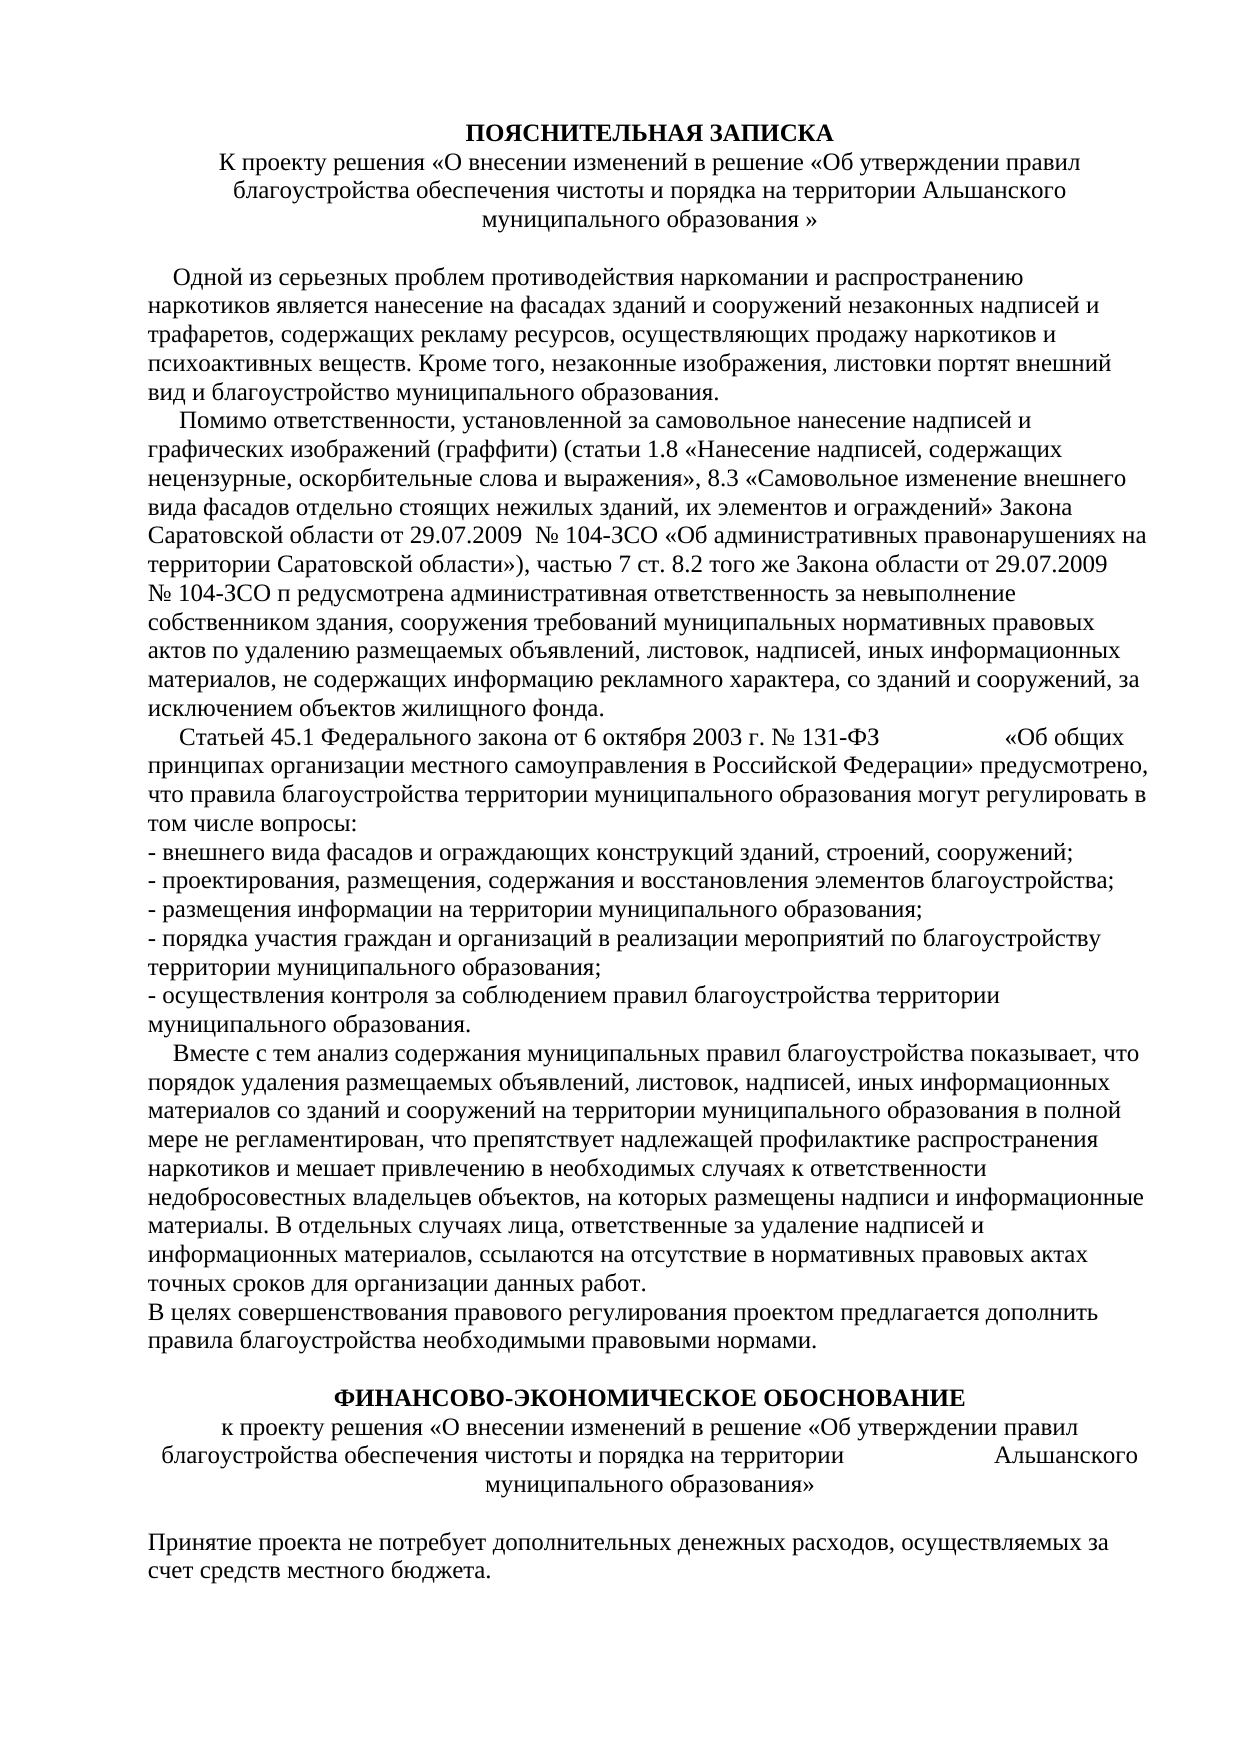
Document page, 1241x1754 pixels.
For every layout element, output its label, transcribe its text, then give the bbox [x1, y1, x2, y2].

list - осуществления контроля за соблюдением правил благоустройства территории муниципального образования. [148, 981, 1152, 1038]
list Помимо ответственности, установленной за самовольное нанесение надписей и графических изображений (граффити) (статьи 1.8 «Нанесение надписей, содержащих нецензурные, оскорбительные слова и выражения», 8.3 «Самовольное изменение внешнего вида фасадов отдельно стоящих нежилых зданий, их элементов и ограждений» Закона Саратовской области от 29.07.2009 № 104-ЗСО «Об административных правонарушениях на территории Саратовской области»), частью 7 ст. 8.2 того же Закона области от 29.07.2009 № 104-ЗСО п редусмотрена административная ответственность за невыполнение собственником здания, сооружения требований муниципальных нормативных правовых актов по удалению размещаемых объявлений, листовок, надписей, иных информационных материалов, не содержащих информацию рекламного характера, со зданий и сооружений, за исключением объектов жилищного фонда. [148, 406, 1152, 722]
list - размещения информации на территории муниципального образования; [148, 894, 1152, 923]
list В целях совершенствования правового регулирования проектом предлагается дополнить правила благоустройства необходимыми правовыми нормами. [148, 1297, 1152, 1354]
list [148, 1412, 1152, 1498]
list Принятие проекта не потребует дополнительных денежных расходов, осуществляемых за счет средств местного бюджета. [148, 1527, 1152, 1584]
list Одной из серьезных проблем противодействия наркомании и распространению наркотиков является нанесение на фасадах зданий и сооружений незаконных надписей и трафаретов, содержащих рекламу ресурсов, осуществляющих продажу наркотиков и психоактивных веществ. Кроме того, незаконные изображения, листовки портят внешний вид и благоустройство муниципального образования. [148, 262, 1152, 406]
list ФИНАНСОВО-ЭКОНОМИЧЕСКОЕ ОБОСНОВАНИЕ [148, 1383, 1152, 1412]
list - порядка участия граждан и организаций в реализации мероприятий по благоустройству территории муниципального образования; [148, 923, 1152, 981]
list Вместе с тем анализ содержания муниципальных правил благоустройства показывает, что порядок удаления размещаемых объявлений, листовок, надписей, иных информационных материалов со зданий и сооружений на территории муниципального образования в полной мере не регламентирован, что препятствует надлежащей профилактике распространения наркотиков и мешает привлечению в необходимых случаях к ответственности недобросовестных владельцев объектов, на которых размещены надписи и информационные материалы. В отдельных случаях лица, ответственные за удаление надписей и информационных материалов, ссылаются на отсутствие в нормативных правовых актах точных сроков для организации данных работ. [148, 1038, 1152, 1297]
list - проектирования, размещения, содержания и восстановления элементов благоустройства; [148, 866, 1152, 894]
list ПОЯСНИТЕЛЬНАЯ ЗАПИСКА [148, 118, 1152, 147]
list Статьей 45.1 Федерального закона от 6 октября . № 131-ФЗ «Об общих принципах организации местного самоуправления в Российской Федерации» предусмотрено, что правила благоустройства территории муниципального образования могут регулировать в том числе вопросы: [148, 722, 1152, 837]
list К проекту решения «О внесении изменений в решение «Об утверждении правил благоустройства обеспечения чистоты и порядка на территории Альшанского муниципального образования » [148, 147, 1152, 233]
list - внешнего вида фасадов и ограждающих конструкций зданий, строений, сооружений; [148, 837, 1152, 866]
